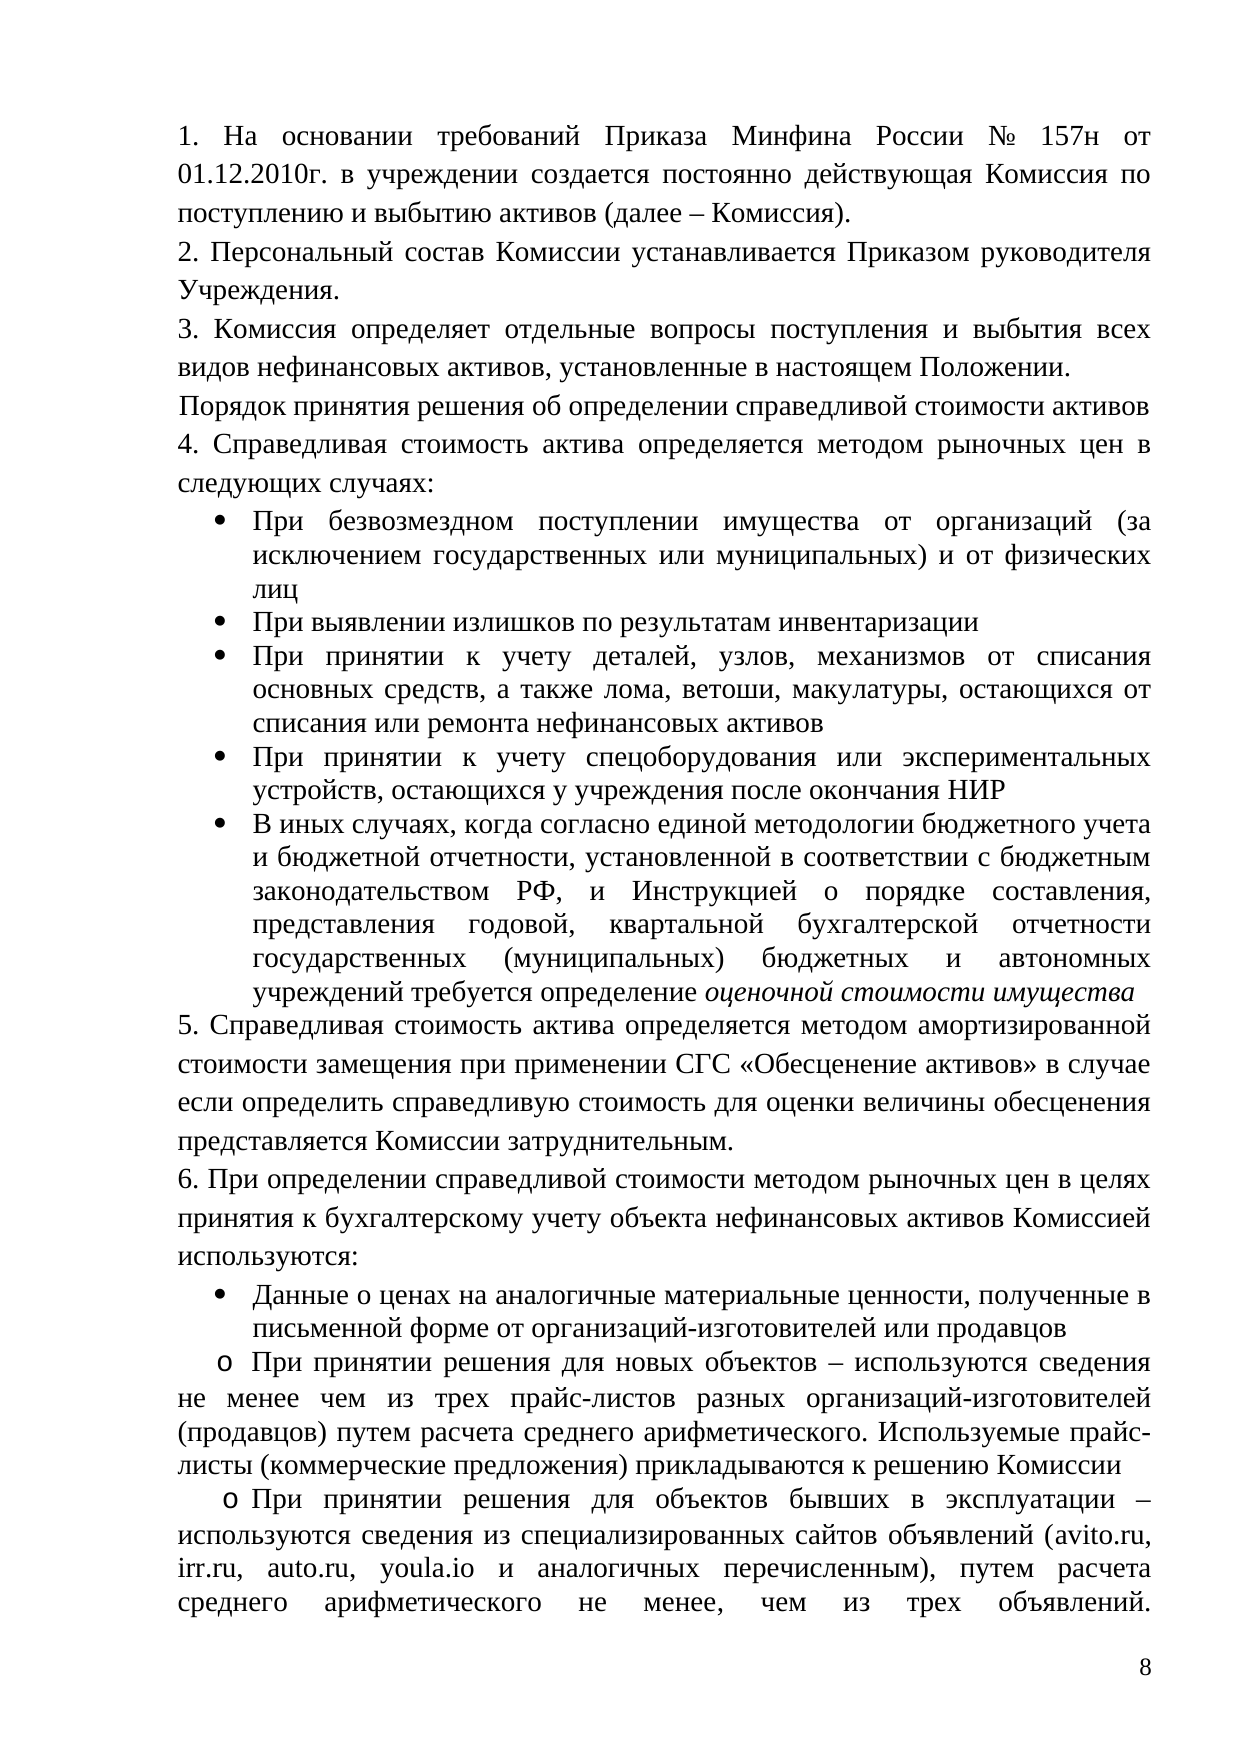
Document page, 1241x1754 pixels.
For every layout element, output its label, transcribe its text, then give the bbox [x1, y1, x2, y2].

list В иных случаях, когда согласно единой методологии бюджетного учета и бюджетной отчетности, установленной в соответствии с бюджетным законодательством РФ, и Инструкцией о порядке составления, представления годовой, квартальной бухгалтерской отчетности государственных (муниципальных) бюджетных и автономных учреждений требуется определение оценочной стоимости имущества [215, 806, 1152, 1007]
text 4. Справедливая стоимость актива определяется методом рыночных цен в следующих случаях: [177, 426, 1152, 498]
list При принятии к учету спецоборудования или экспериментальных устройств, остающихся у учреждения после окончания НИР [215, 739, 1152, 806]
list Данные о ценах на аналогичные материальные ценности, полученные в письменной форме от организаций-изготовителей или продавцов [215, 1277, 1152, 1344]
text 6. При определении справедливой стоимости методом рыночных цен в целях принятия к бухгалтерскому учету объекта нефинансовых активов Комиссией используются: [177, 1161, 1152, 1272]
list При безвозмездном поступлении имущества от организаций (за исключением государственных или муниципальных) и от физических лиц [215, 503, 1152, 604]
text 2. Персональный состав Комиссии устанавливается Приказом руководителя Учреждения. [177, 234, 1152, 306]
text 1. На основании требований Приказа Минфина России № 157н от 01.12.2010г. в учреждении создается постоянно действующая Комиссия по поступлению и выбытию активов (далее – Комиссия). [177, 118, 1152, 229]
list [177, 1481, 1152, 1617]
text Порядок принятия решения об определении справедливой стоимости активов [177, 388, 1152, 421]
text 3. Комиссия определяет отдельные вопросы поступления и выбытия всех видов нефинансовых активов, установленные в настоящем Положении. [177, 311, 1152, 383]
text 5. Справедливая стоимость актива определяется методом амортизированной стоимости замещения при применении СГС «Обесценение активов» в случае если определить справедливую стоимость для оценки величины обесценения представляется Комиссии затруднительным. [177, 1007, 1152, 1156]
list При принятии решения для новых объектов – используются сведения не менее чем из трех прайс-листов разных организаций-изготовителей (продавцов) путем расчета среднего арифметического. Используемые прайс-листы (коммерческие предложения) прикладываются к решению Комиссии [177, 1344, 1152, 1481]
list При выявлении излишков по результатам инвентаризации [215, 604, 1152, 638]
list При принятии к учету деталей, узлов, механизмов от списания основных средств, а также лома, ветоши, макулатуры, остающихся от списания или ремонта нефинансовых активов [215, 638, 1152, 739]
